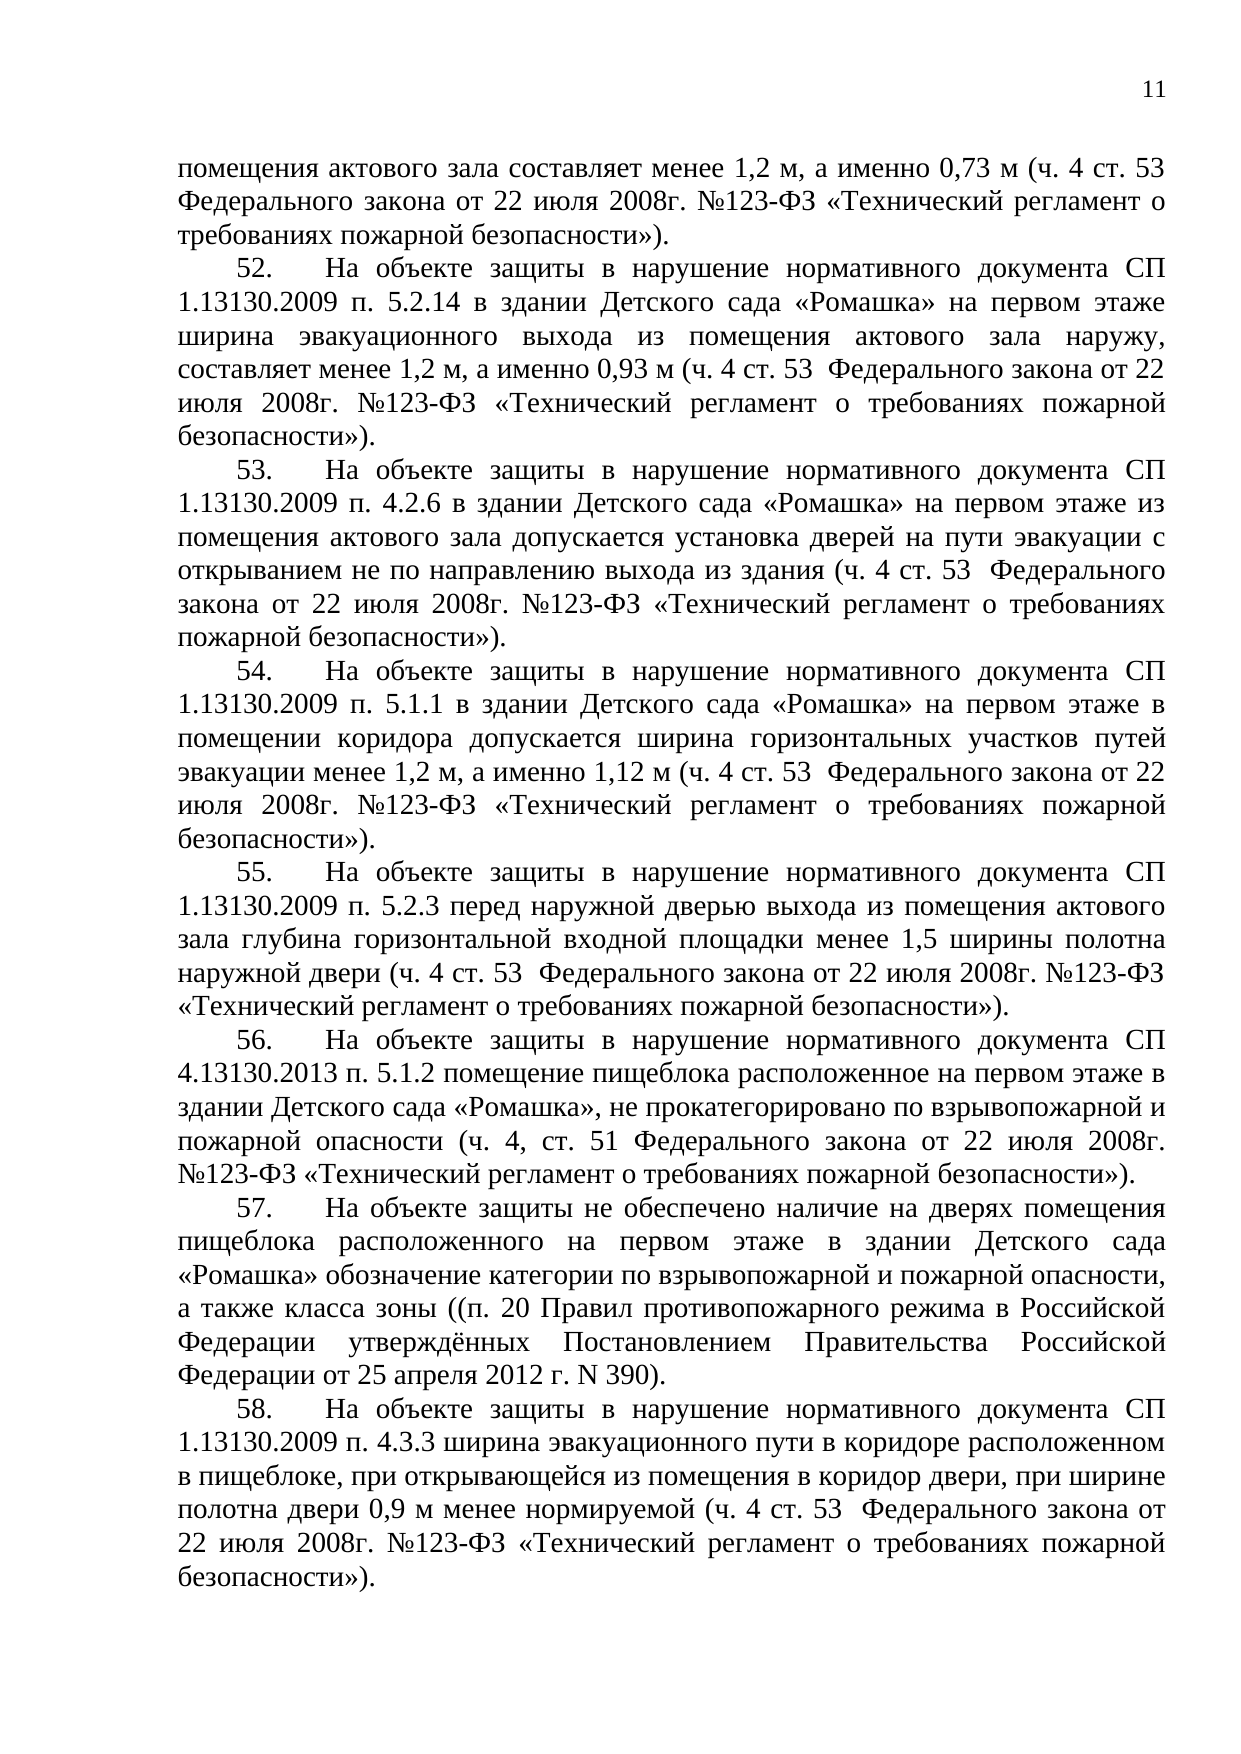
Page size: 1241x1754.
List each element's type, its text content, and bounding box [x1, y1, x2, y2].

text 53. На объекте защиты в нарушение нормативного документа СП 1.13130.2009 п. 4.2.6 в здании Детского сада «Ромашка» на первом этаже из помещения актового зала допускается установка дверей на пути эвакуации с открыванием не по направлению выхода из здания (ч. 4 ст. 53 Федерального закона от 22 июля 2008г. №123-ФЗ «Технический регламент о требованиях пожарной безопасности»). [177, 452, 1167, 653]
text 52. На объекте защиты в нарушение нормативного документа СП 1.13130.2009 п. 5.2.14 в здании Детского сада «Ромашка» на первом этаже ширина эвакуационного выхода из помещения актового зала наружу, составляет менее 1,2 м, а именно 0,93 м (ч. 4 ст. 53 Федерального закона от 22 июля 2008г. №123-ФЗ «Технический регламент о требованиях пожарной безопасности»). [177, 251, 1167, 452]
text 56. На объекте защиты в нарушение нормативного документа СП 4.13130.2013 п. 5.1.2 помещение пищеблока расположенное на первом этаже в здании Детского сада «Ромашка», не прокатегорировано по взрывопожарной и пожарной опасности (ч. 4, ст. 51 Федерального закона от 22 июля 2008г. №123-ФЗ «Технический регламент о требованиях пожарной безопасности»). [177, 1022, 1167, 1190]
text 58. На объекте защиты в нарушение нормативного документа СП 1.13130.2009 п. 4.3.3 ширина эвакуационного пути в коридоре расположенном в пищеблоке, при открывающейся из помещения в коридор двери, при ширине полотна двери 0,9 м менее нормируемой (ч. 4 ст. 53 Федерального закона от 22 июля 2008г. №123-ФЗ «Технический регламент о требованиях пожарной безопасности»). [177, 1391, 1167, 1592]
text 55. На объекте защиты в нарушение нормативного документа СП 1.13130.2009 п. 5.2.3 перед наружной дверью выхода из помещения актового зала глубина горизонтальной входной площадки менее 1,5 ширины полотна наружной двери (ч. 4 ст. 53 Федерального закона от 22 июля 2008г. №123-ФЗ «Технический регламент о требованиях пожарной безопасности»). [177, 854, 1167, 1022]
text 57. На объекте защиты не обеспечено наличие на дверях помещения пищеблока расположенного на первом этаже в здании Детского сада «Ромашка» обозначение категории по взрывопожарной и пожарной опасности, а также класса зоны ((п. 20 Правил противопожарного режима в Российской Федерации утверждённых Постановлением Правительства Российской Федерации от 25 апреля 2012 г. N 390). [177, 1190, 1167, 1391]
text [177, 150, 1167, 251]
text 54. На объекте защиты в нарушение нормативного документа СП 1.13130.2009 п. 5.1.1 в здании Детского сада «Ромашка» на первом этаже в помещении коридора допускается ширина горизонтальных участков путей эвакуации менее 1,2 м, а именно 1,12 м (ч. 4 ст. 53 Федерального закона от 22 июля 2008г. №123-ФЗ «Технический регламент о требованиях пожарной безопасности»). [177, 653, 1167, 854]
